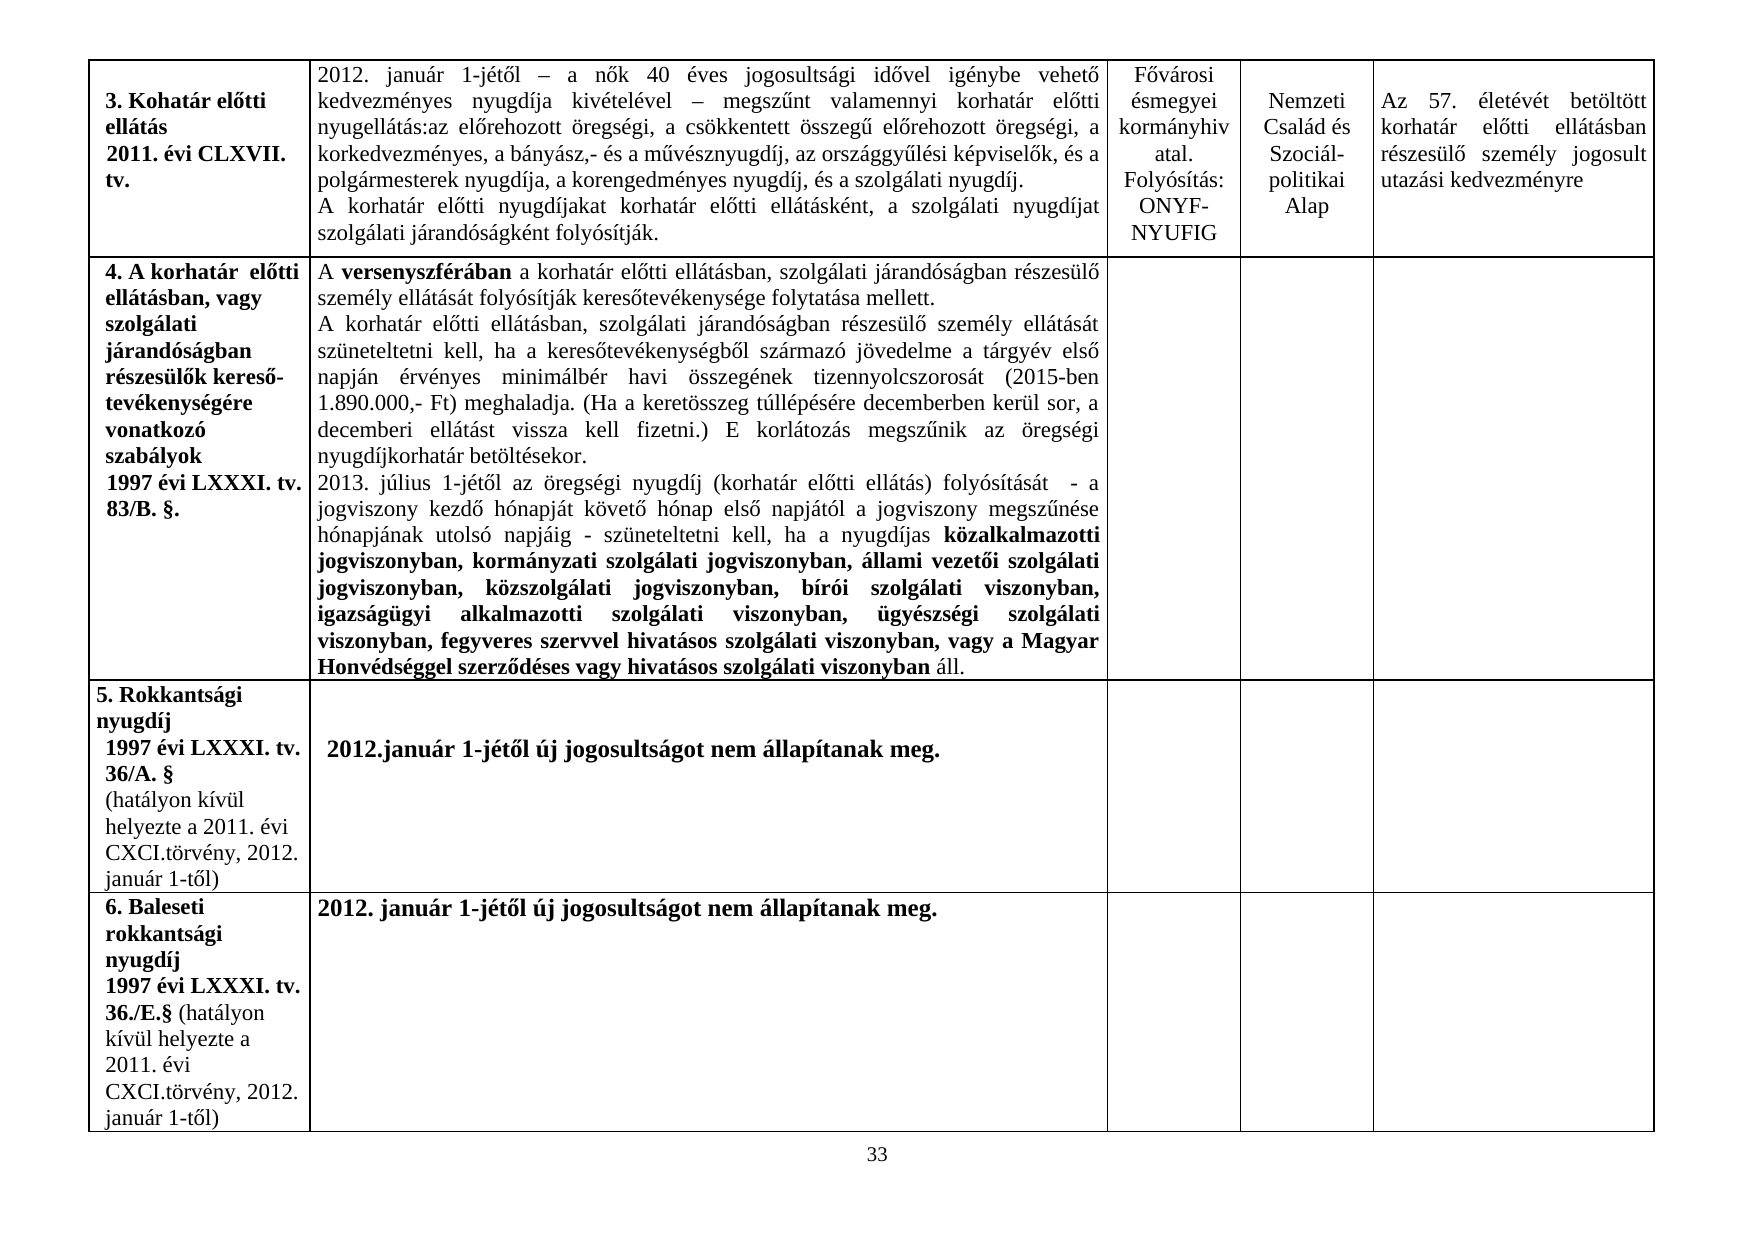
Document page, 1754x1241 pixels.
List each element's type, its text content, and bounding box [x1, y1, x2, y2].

table_cell [1108, 893, 1240, 1131]
table_cell [1374, 893, 1653, 1131]
table_cell 4. A korhatár előtti ellátásban, vagy szolgálati járandóságban részesülők kereső-tevékenységére vonatkozó szabályok 1997 évi LXXXI. tv. 83/B. §. [90, 258, 309, 679]
table_cell Fővárosi ésmegyei kormányhivatal. Folyósítás: ONYF-NYUFIG [1108, 61, 1240, 256]
table_cell 2012. január 1-jétől új jogosultságot nem állapítanak meg. [311, 893, 1107, 1131]
table_cell [1108, 681, 1240, 892]
table_cell [1241, 893, 1373, 1131]
table_cell [1374, 258, 1653, 679]
table_cell Az 57. életévét betöltött korhatár előtti ellátásban részesülő személy jogosult utazási kedvezményre [1374, 61, 1653, 256]
table_cell A versenyszférában a korhatár előtti ellátásban, szolgálati járandóságban részesülő személy ellátását folyósítják keresőtevékenysége folytatása mellett. A korhatár előtti ellátásban, szolgálati járandóságban részesülő személy ellátását szüneteltetni kell, ha a keresőtevékenységből származó jövedelme a tárgyév első napján érvényes minimálbér havi összegének tizennyolcszorosát (2015-ben 1.890.000,- Ft) meghaladja. (Ha a keretösszeg túllépésére decemberben kerül sor, a decemberi ellátást vissza kell fizetni.) E korlátozás megszűnik az öregségi nyugdíjkorhatár betöltésekor. 2013. július 1-jétől az öregségi nyugdíj (korhatár előtti ellátás) folyósítását - a jogviszony kezdő hónapját követő hónap első napjától a jogviszony megszűnése hónapjának utolsó napjáig - szüneteltetni kell, ha a nyugdíjas közalkalmazotti jogviszonyban, kormányzati szolgálati jogviszonyban, állami vezetői szolgálati jogviszonyban, közszolgálati jogviszonyban, bírói szolgálati viszonyban, igazságügyi alkalmazotti szolgálati viszonyban, ügyészségi szolgálati viszonyban, fegyveres szervvel hivatásos szolgálati viszonyban, vagy a Magyar Honvédséggel szerződéses vagy hivatásos szolgálati viszonyban áll. [311, 258, 1107, 679]
table_cell Nemzeti Család és Szociál-politikai Alap [1241, 61, 1373, 256]
table_cell 5. Rokkantsági nyugdíj 1997 évi LXXXI. tv. 36/A. § (hatályon kívül helyezte a 2011. évi CXCI.törvény, 2012. január 1-től) [90, 681, 309, 892]
table_cell 2012. január 1-jétől – a nők 40 éves jogosultsági idővel igénybe vehető kedvezményes nyugdíja kivételével – megszűnt valamennyi korhatár előtti nyugellátás:az előrehozott öregségi, a csökkentett összegű előrehozott öregségi, a korkedvezményes, a bányász,- és a művésznyugdíj, az országgyűlési képviselők, és a polgármesterek nyugdíja, a korengedményes nyugdíj, és a szolgálati nyugdíj. A korhatár előtti nyugdíjakat korhatár előtti ellátásként, a szolgálati nyugdíjat szolgálati járandóságként folyósítják. [311, 61, 1107, 256]
table_cell [1374, 681, 1653, 892]
table_cell [1241, 681, 1373, 892]
table_cell 3. Kohatár előtti ellátás 2011. évi CLXVII. tv. [90, 61, 309, 256]
table_cell 2012.január 1-jétől új jogosultságot nem állapítanak meg. [311, 681, 1107, 892]
table_cell [1241, 258, 1373, 679]
table_cell 6. Baleseti rokkantsági nyugdíj 1997 évi LXXXI. tv. 36./E.§ (hatályon kívül helyezte a 2011. évi CXCI.törvény, 2012. január 1-től) [90, 893, 309, 1131]
table_cell [1108, 258, 1240, 679]
